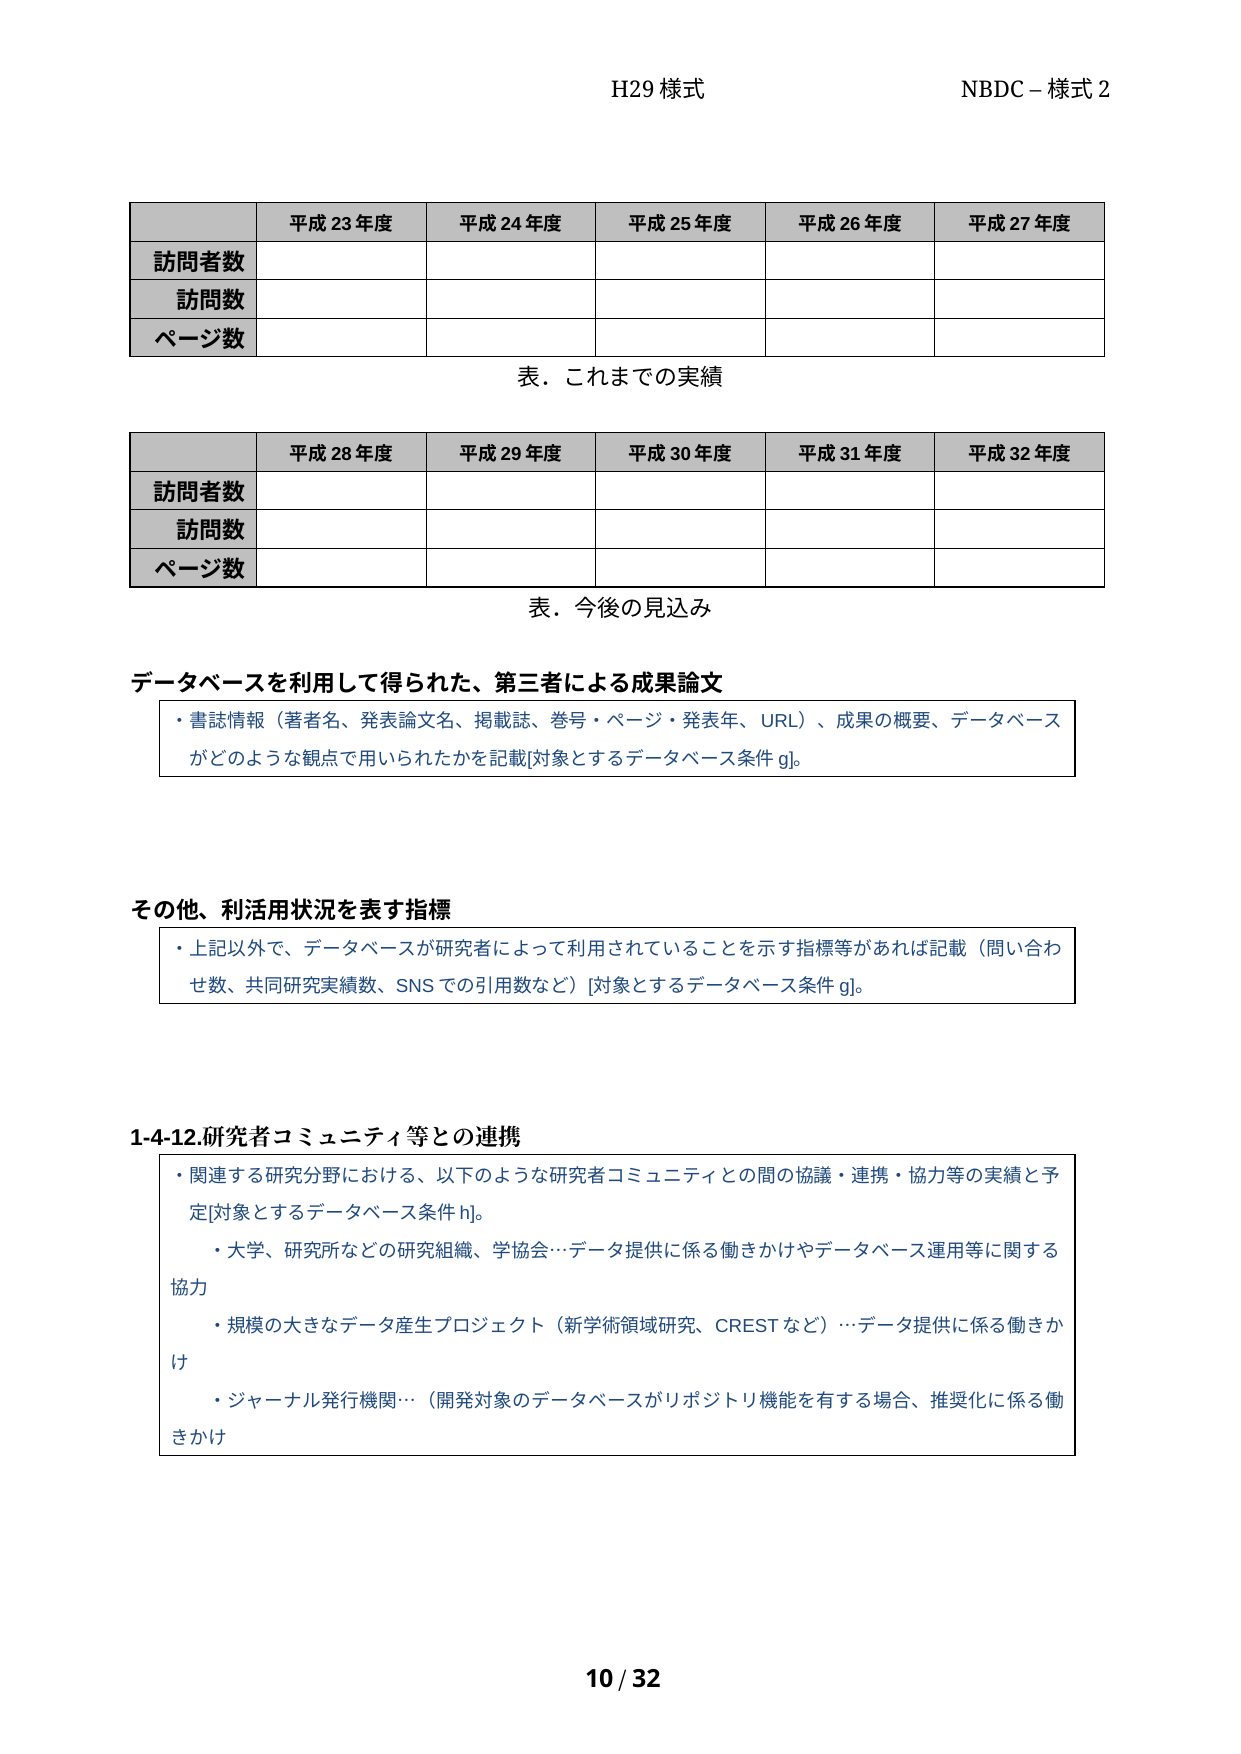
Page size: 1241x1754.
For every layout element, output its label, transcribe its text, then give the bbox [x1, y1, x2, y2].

table_cell [596, 510, 765, 548]
table_cell [596, 242, 765, 279]
table_cell [766, 472, 934, 509]
subtitle その他、利活用状況を表す指標 [130, 889, 1110, 927]
table_cell [257, 280, 426, 318]
table_cell [766, 549, 934, 586]
table_header 平成24年度 [427, 203, 595, 241]
table_cell [257, 510, 426, 548]
table_cell [935, 549, 1104, 586]
table_cell 訪問数 [131, 280, 256, 318]
table_cell [935, 280, 1104, 318]
table_cell [427, 280, 595, 318]
text 表．今後の見込み [130, 587, 1110, 625]
table_cell [935, 319, 1104, 356]
table_header [131, 203, 256, 241]
table_cell [766, 242, 934, 279]
table_header 平成31年度 [766, 433, 934, 471]
table_header 平成23年度 [257, 203, 426, 241]
table_header 平成26年度 [766, 203, 934, 241]
table_cell 訪問数 [131, 510, 256, 548]
table_cell [427, 510, 595, 548]
table_cell [257, 242, 426, 279]
table_cell [766, 510, 934, 548]
subtitle データベースを利用して得られた、第三者による成果論文 [130, 662, 1110, 700]
table_cell [596, 319, 765, 356]
table_cell [257, 472, 426, 509]
table_cell [766, 280, 934, 318]
table_cell [257, 549, 426, 586]
table_cell [427, 242, 595, 279]
text 表．これまでの実績 [130, 357, 1110, 395]
table_header ・書誌情報（著者名、発表論文名、掲載誌、巻号・ページ・発表年、URL）、成果の概要、データベースがどのような観点で用いられたかを記載[対象とするデータベース条件g]。 [160, 701, 1074, 776]
table_cell ページ数 [131, 549, 256, 586]
table_header ・上記以外で、データベースが研究者によって利用されていることを示す指標等があれば記載（問い合わせ数、共同研究実績数、SNSでの引用数など）[対象とするデータベース条件g]。 [160, 928, 1074, 1003]
table_header 平成28年度 [257, 433, 426, 471]
table_cell [935, 472, 1104, 509]
table_header 平成32年度 [935, 433, 1104, 471]
table_cell 訪問者数 [131, 242, 256, 279]
table_cell ページ数 [131, 319, 256, 356]
table_header 平成29年度 [427, 433, 595, 471]
table_cell [596, 549, 765, 586]
table_header 平成25年度 [596, 203, 765, 241]
table_header 平成30年度 [596, 433, 765, 471]
table_header [131, 433, 256, 471]
table_cell [257, 319, 426, 356]
table_cell [596, 280, 765, 318]
subtitle 1-4-12.研究者コミュニティ等との連携 [130, 1117, 1110, 1154]
table_cell [427, 319, 595, 356]
table_header 平成27年度 [935, 203, 1104, 241]
table_cell [427, 472, 595, 509]
table_cell 訪問者数 [131, 472, 256, 509]
table_cell [766, 319, 934, 356]
table_cell [935, 242, 1104, 279]
table_cell [427, 549, 595, 586]
table_cell [935, 510, 1104, 548]
table_header ・関連する研究分野における、以下のような研究者コミュニティとの間の協議・連携・協力等の実績と予定[対象とするデータベース条件h]。 ・大学、研究所などの研究組織、学協会…データ提供に係る働きかけやデータベース運用等に関する協力 ・規模の大きなデータ産生プロジェクト（新学術領域研究、CRESTなど）…データ提供に係る働きかけ ・ジャーナル発行機関…（開発対象のデータベースがリポジトリ機能を有する場合、推奨化に係る働きかけ [160, 1155, 1074, 1455]
table_cell [596, 472, 765, 509]
